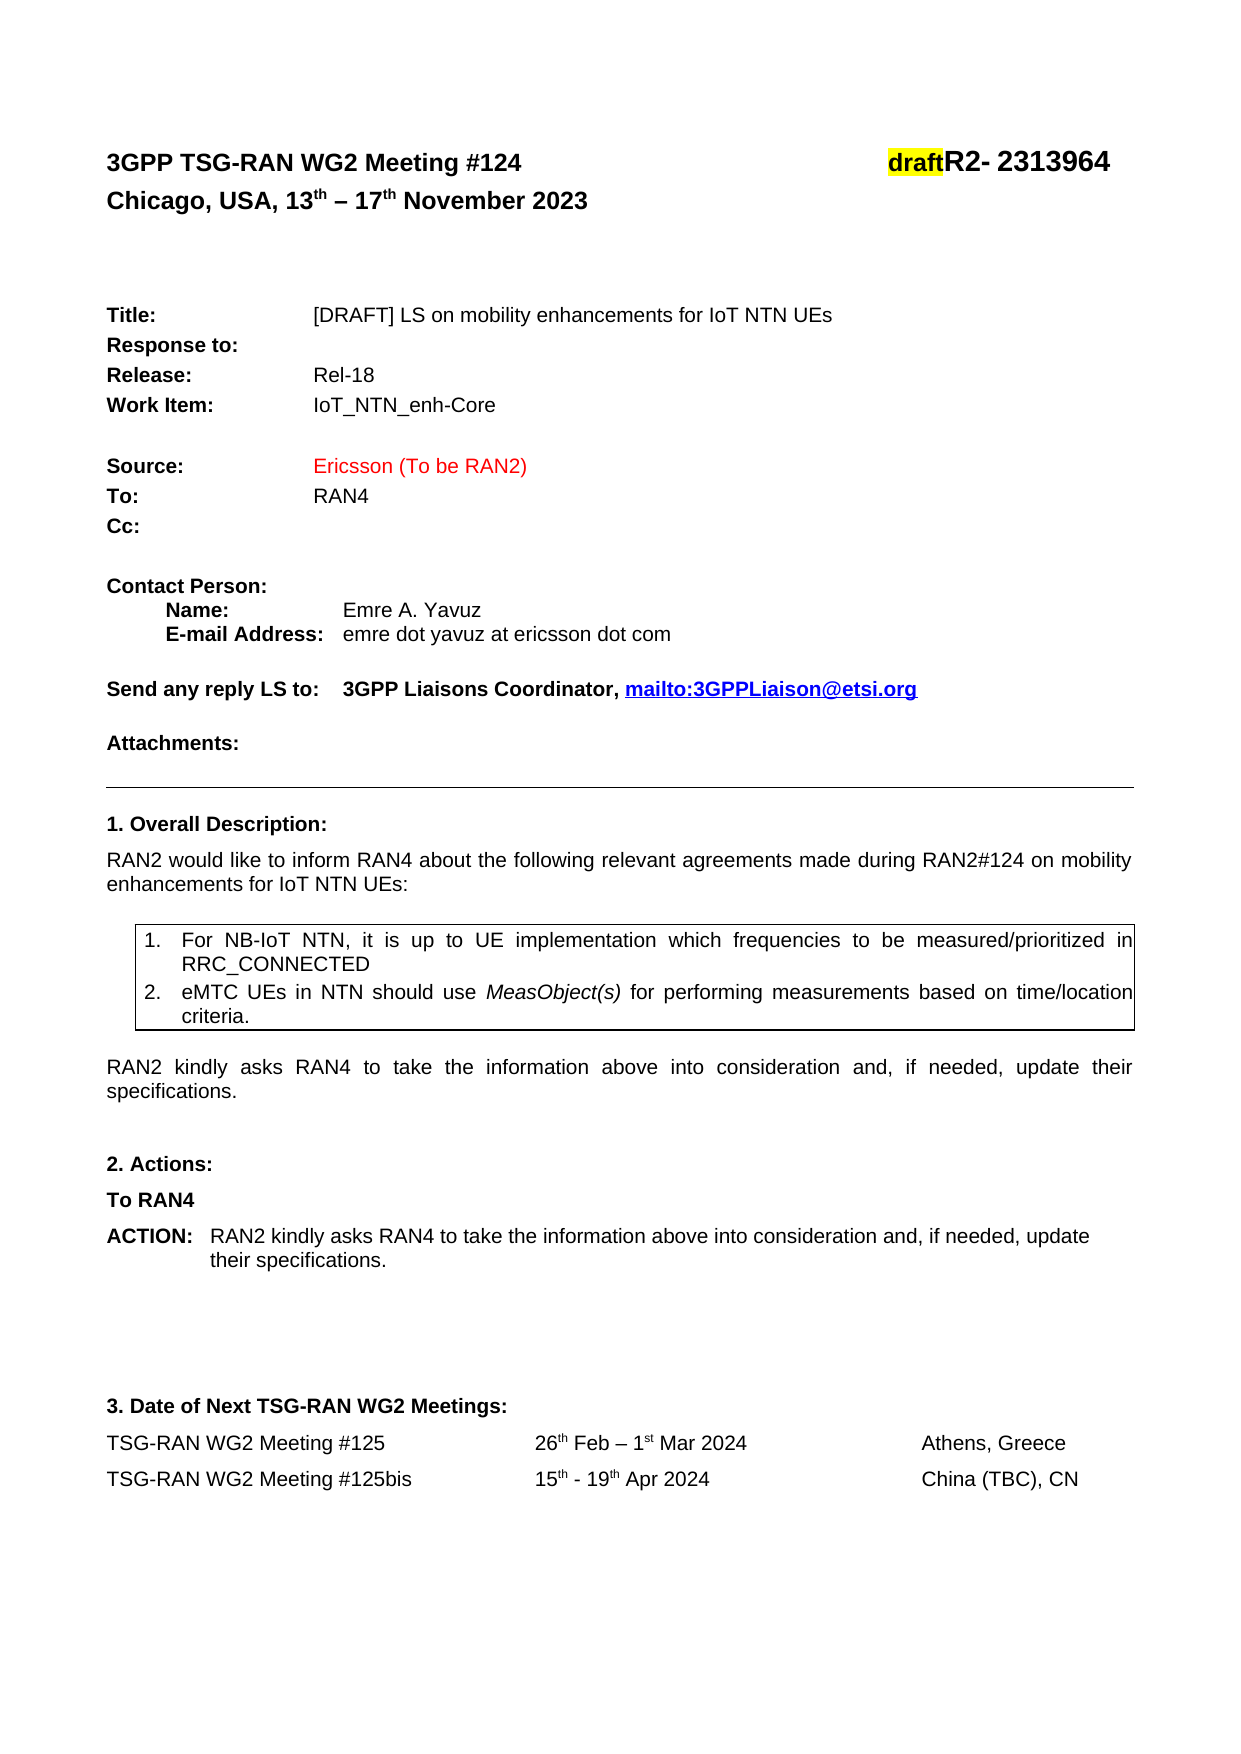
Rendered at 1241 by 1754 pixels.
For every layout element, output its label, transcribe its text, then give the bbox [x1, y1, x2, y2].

text 2. Actions: [106, 1151, 1134, 1175]
text RAN2 kindly asks RAN4 to take the information above into consideration and, if needed, update their specifications. [106, 1054, 1134, 1102]
text Attachments: [106, 731, 1134, 754]
text 3GPP TSG-RAN WG2 Meeting #124 draftR2- 2313964 [106, 144, 1134, 177]
text Work Item: IoT_NTN_enh-Core [106, 393, 1134, 417]
text Send any reply LS to: 3GPP Liaisons Coordinator, mailto:3GPPLiaison@etsi.org [106, 676, 1134, 700]
text 1. Overall Description: [106, 812, 1134, 836]
text Name: Emre A. Yavuz [165, 598, 1134, 622]
list For NB-IoT NTN, it is up to UE implementation which frequencies to be measured/prioritized in RRC_CONNECTED [136, 925, 1134, 975]
text Release: Rel-18 [106, 363, 1134, 387]
text To RAN4 [106, 1188, 1134, 1212]
text Source: Ericsson (To be RAN2) [106, 453, 1134, 477]
text E-mail Address: emre dot yavuz at ericsson dot com [165, 622, 1134, 646]
text TSG-RAN WG2 Meeting #125 26th Feb – 1st Mar 2024 Athens, Greece [106, 1431, 1134, 1454]
text Title: [DRAFT] LS on mobility enhancements for IoT NTN UEs [106, 302, 1134, 326]
text RAN2 would like to inform RAN4 about the following relevant agreements made during RAN2#124 on mobility enhancements for IoT NTN UEs: [106, 848, 1134, 896]
text Response to: [106, 333, 1134, 357]
text Contact Person: [106, 574, 1134, 598]
text TSG-RAN WG2 Meeting #125bis 15th - 19th Apr 2024 China (TBC), CN [106, 1467, 1134, 1491]
text Chicago, USA, 13th – 17th November 2023 [106, 186, 1134, 215]
text 3. Date of Next TSG-RAN WG2 Meetings: [106, 1394, 1134, 1418]
text To: RAN4 [106, 484, 1134, 508]
text ACTION: RAN2 kindly asks RAN4 to take the information above into consideration and, if needed, update their specifications. [106, 1224, 1134, 1272]
list eMTC UEs in NTN should use MeasObject(s) for performing measurements based on time/location criteria. [136, 976, 1134, 1029]
text Cc: [106, 514, 1134, 538]
